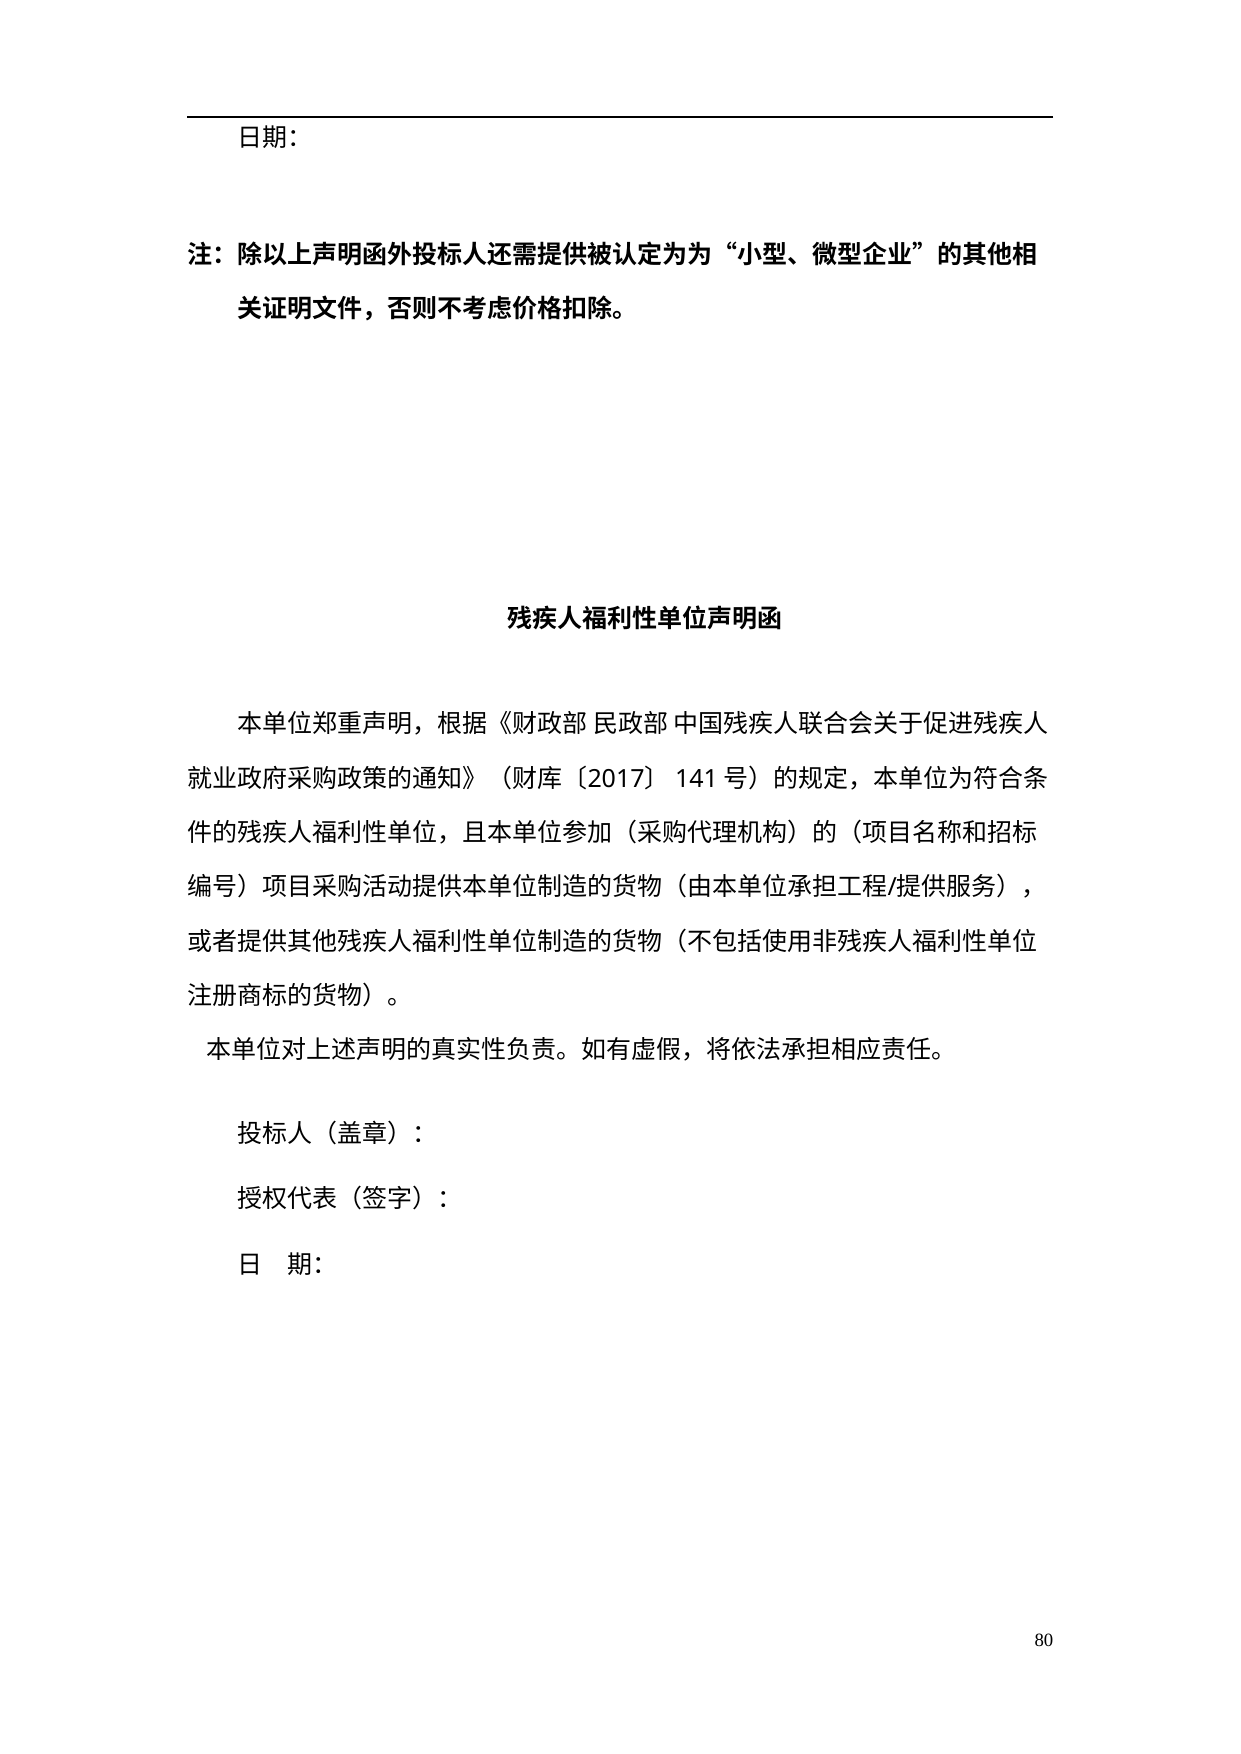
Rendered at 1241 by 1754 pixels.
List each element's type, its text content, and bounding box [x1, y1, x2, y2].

text 授权代表（签字）： [187, 1179, 1053, 1215]
text 注：除以上声明函外投标人还需提供被认定为为“小型、微型企业”的其他相关证明文件，否则不考虑价格扣除。 [187, 234, 1053, 325]
text 残疾人福利性单位声明函 [187, 598, 1053, 634]
text 本单位郑重声明，根据《财政部 民政部 中国残疾人联合会关于促进残疾人就业政府采购政策的通知》（财库〔2017〕 141号）的规定，本单位为符合条件的残疾人福利性单位，且本单位参加（采购代理机构）的（项目名称和招标编号）项目采购活动提供本单位制造的货物（由本单位承担工程/提供服务），或者提供其他残疾人福利性单位制造的货物（不包括使用非残疾人福利性单位注册商标的货物）。 本单位对上述声明的真实性负责。如有虚假，将依法承担相应责任。 [187, 704, 1053, 1066]
text 日 期： [187, 1244, 1053, 1281]
text 投标人（盖章）： [187, 1113, 1053, 1150]
text 日期： [187, 118, 1053, 154]
